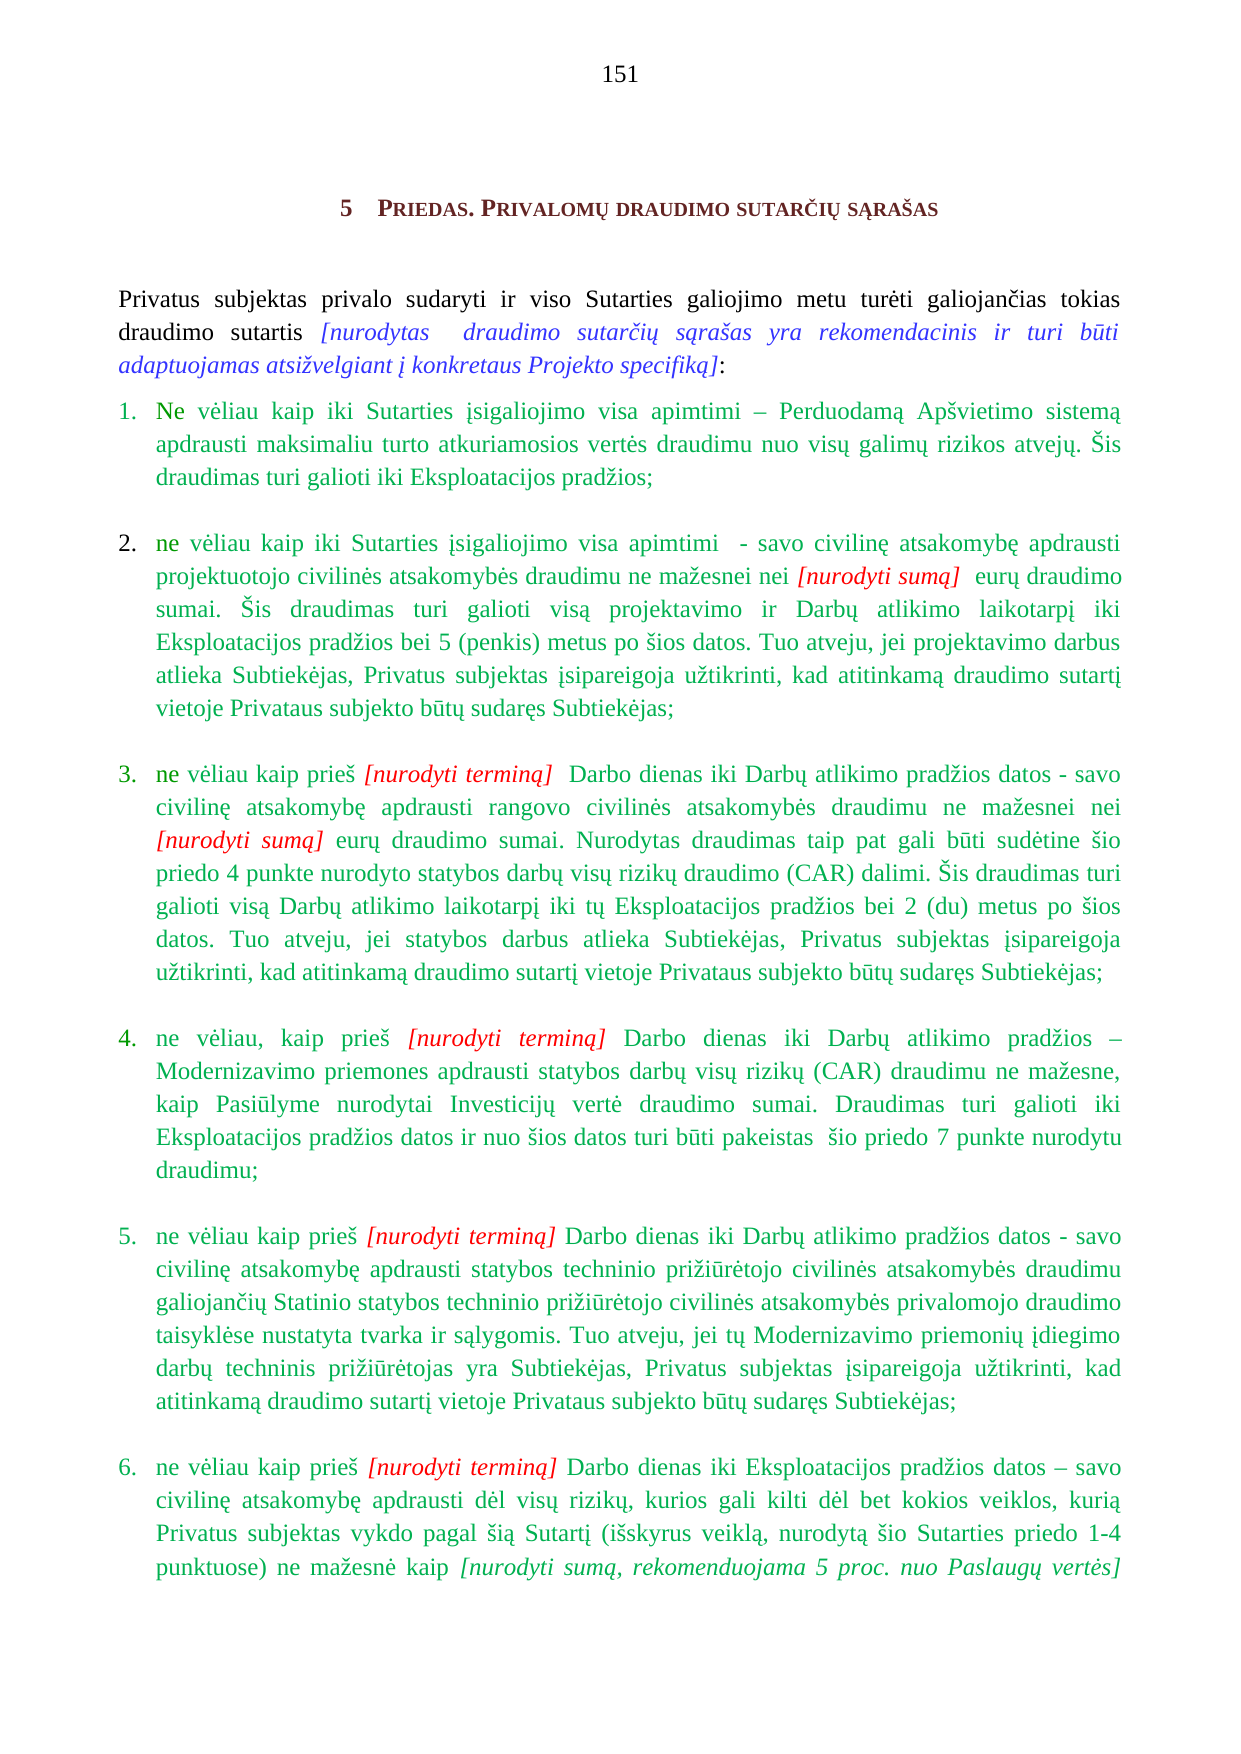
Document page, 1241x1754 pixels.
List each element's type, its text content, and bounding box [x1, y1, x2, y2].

text Privatus subjektas privalo sudaryti ir viso Sutarties galiojimo metu turėti galiojančias tokias draudimo sutartis [nurodytas draudimo sutarčių sąrašas yra rekomendacinis ir turi būti adaptuojamas atsižvelgiant į konkretaus Projekto specifiką]: [118, 284, 1122, 379]
subtitle Priedas. Privalomų draudimo sutarčių sąrašas [156, 193, 1122, 222]
list ne vėliau kaip iki Sutarties įsigaliojimo visa apimtimi - savo civilinę atsakomybę apdrausti projektuotojo civilinės atsakomybės draudimu ne mažesnei nei [nurodyti sumą] eurų draudimo sumai. Šis draudimas turi galioti visą projektavimo ir Darbų atlikimo laikotarpį iki Eksploatacijos pradžios bei 5 (penkis) metus po šios datos. Tuo atveju, jei projektavimo darbus atlieka Subtiekėjas, Privatus subjektas įsipareigoja užtikrinti, kad atitinkamą draudimo sutartį vietoje Privataus subjekto būtų sudaręs Subtiekėjas; [118, 528, 1122, 722]
list ne vėliau kaip prieš [nurodyti terminą] Darbo dienas iki Darbų atlikimo pradžios datos - savo civilinę atsakomybę apdrausti rangovo civilinės atsakomybės draudimu ne mažesnei nei [nurodyti sumą] eurų draudimo sumai. Nurodytas draudimas taip pat gali būti sudėtine šio priedo 4 punkte nurodyto statybos darbų visų rizikų draudimo (CAR) dalimi. Šis draudimas turi galioti visą Darbų atlikimo laikotarpį iki tų Eksploatacijos pradžios bei 2 (du) metus po šios datos. Tuo atveju, jei statybos darbus atlieka Subtiekėjas, Privatus subjektas įsipareigoja užtikrinti, kad atitinkamą draudimo sutartį vietoje Privataus subjekto būtų sudaręs Subtiekėjas; [118, 759, 1122, 986]
list ne vėliau, kaip prieš [nurodyti terminą] Darbo dienas iki Darbų atlikimo pradžios – Modernizavimo priemones apdrausti statybos darbų visų rizikų (CAR) draudimu ne mažesne, kaip Pasiūlyme nurodytai Investicijų vertė draudimo sumai. Draudimas turi galioti iki Eksploatacijos pradžios datos ir nuo šios datos turi būti pakeistas šio priedo 7 punkte nurodytu draudimu; [118, 1023, 1122, 1184]
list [118, 1452, 1122, 1580]
list ne vėliau kaip prieš [nurodyti terminą] Darbo dienas iki Darbų atlikimo pradžios datos - savo civilinę atsakomybę apdrausti statybos techninio prižiūrėtojo civilinės atsakomybės draudimu galiojančių Statinio statybos techninio prižiūrėtojo civilinės atsakomybės privalomojo draudimo taisyklėse nustatyta tvarka ir sąlygomis. Tuo atveju, jei tų Modernizavimo priemonių įdiegimo darbų techninis prižiūrėtojas yra Subtiekėjas, Privatus subjektas įsipareigoja užtikrinti, kad atitinkamą draudimo sutartį vietoje Privataus subjekto būtų sudaręs Subtiekėjas; [118, 1221, 1122, 1415]
list Ne vėliau kaip iki Sutarties įsigaliojimo visa apimtimi – Perduodamą Apšvietimo sistemą apdrausti maksimaliu turto atkuriamosios vertės draudimu nuo visų galimų rizikos atvejų. Šis draudimas turi galioti iki Eksploatacijos pradžios; [118, 396, 1122, 491]
